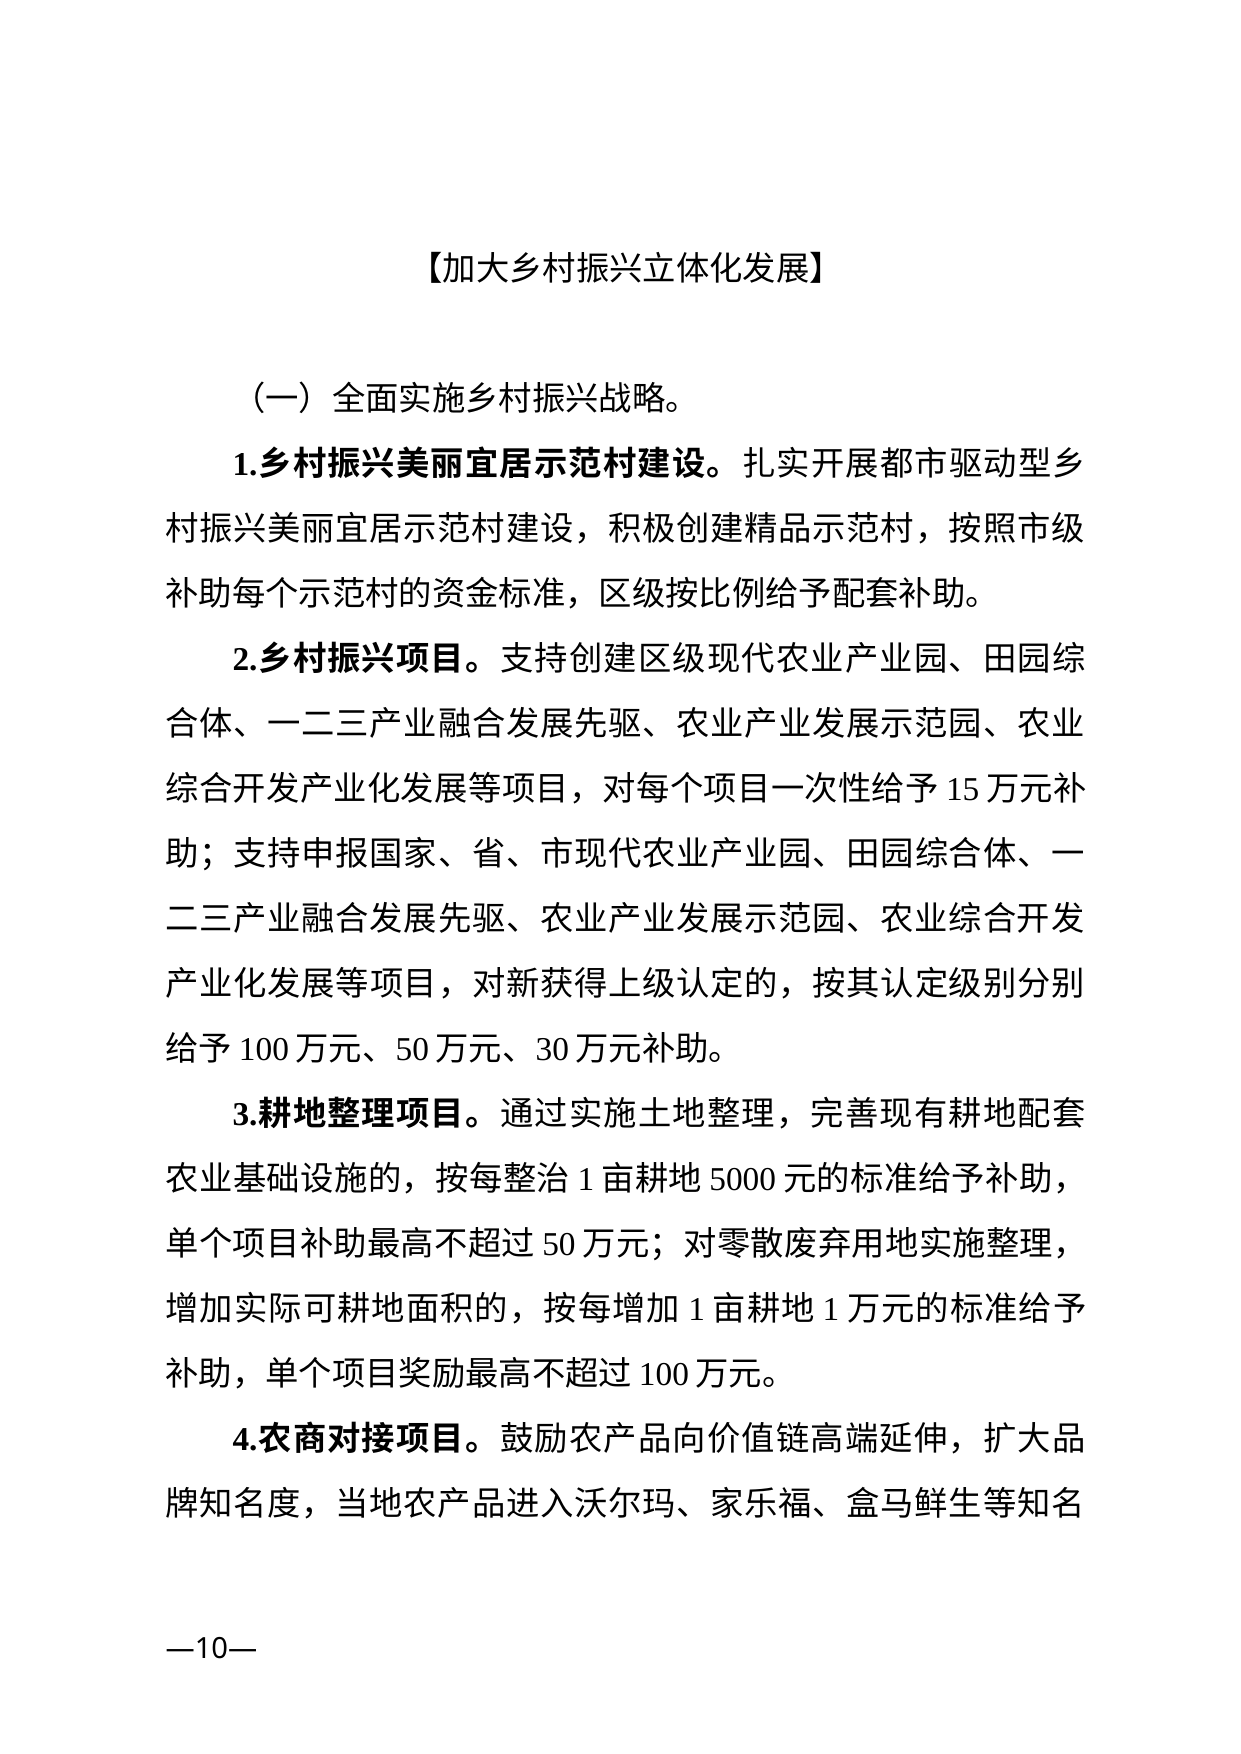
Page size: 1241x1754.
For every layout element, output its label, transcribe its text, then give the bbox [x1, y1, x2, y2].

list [165, 1403, 1087, 1533]
list 3.耕地整理项目。通过实施土地整理，完善现有耕地配套农业基础设施的，按每整治1亩耕地5000元的标准给予补助，单个项目补助最高不超过50万元；对零散废弃用地实施整理，增加实际可耕地面积的，按每增加1亩耕地1万元的标准给予补助，单个项目奖励最高不超过100万元。 [165, 1078, 1087, 1403]
text 【加大乡村振兴立体化发展】 [165, 233, 1087, 298]
text （一）全面实施乡村振兴战略。 [165, 363, 1087, 428]
list 2.乡村振兴项目。支持创建区级现代农业产业园、田园综合体、一二三产业融合发展先驱、农业产业发展示范园、农业综合开发产业化发展等项目，对每个项目一次性给予15万元补助；支持申报国家、省、市现代农业产业园、田园综合体、一二三产业融合发展先驱、农业产业发展示范园、农业综合开发产业化发展等项目，对新获得上级认定的，按其认定级别分别给予100万元、50万元、30万元补助。 [165, 623, 1087, 1078]
list 1.乡村振兴美丽宜居示范村建设。扎实开展都市驱动型乡村振兴美丽宜居示范村建设，积极创建精品示范村，按照市级补助每个示范村的资金标准，区级按比例给予配套补助。 [165, 428, 1087, 623]
